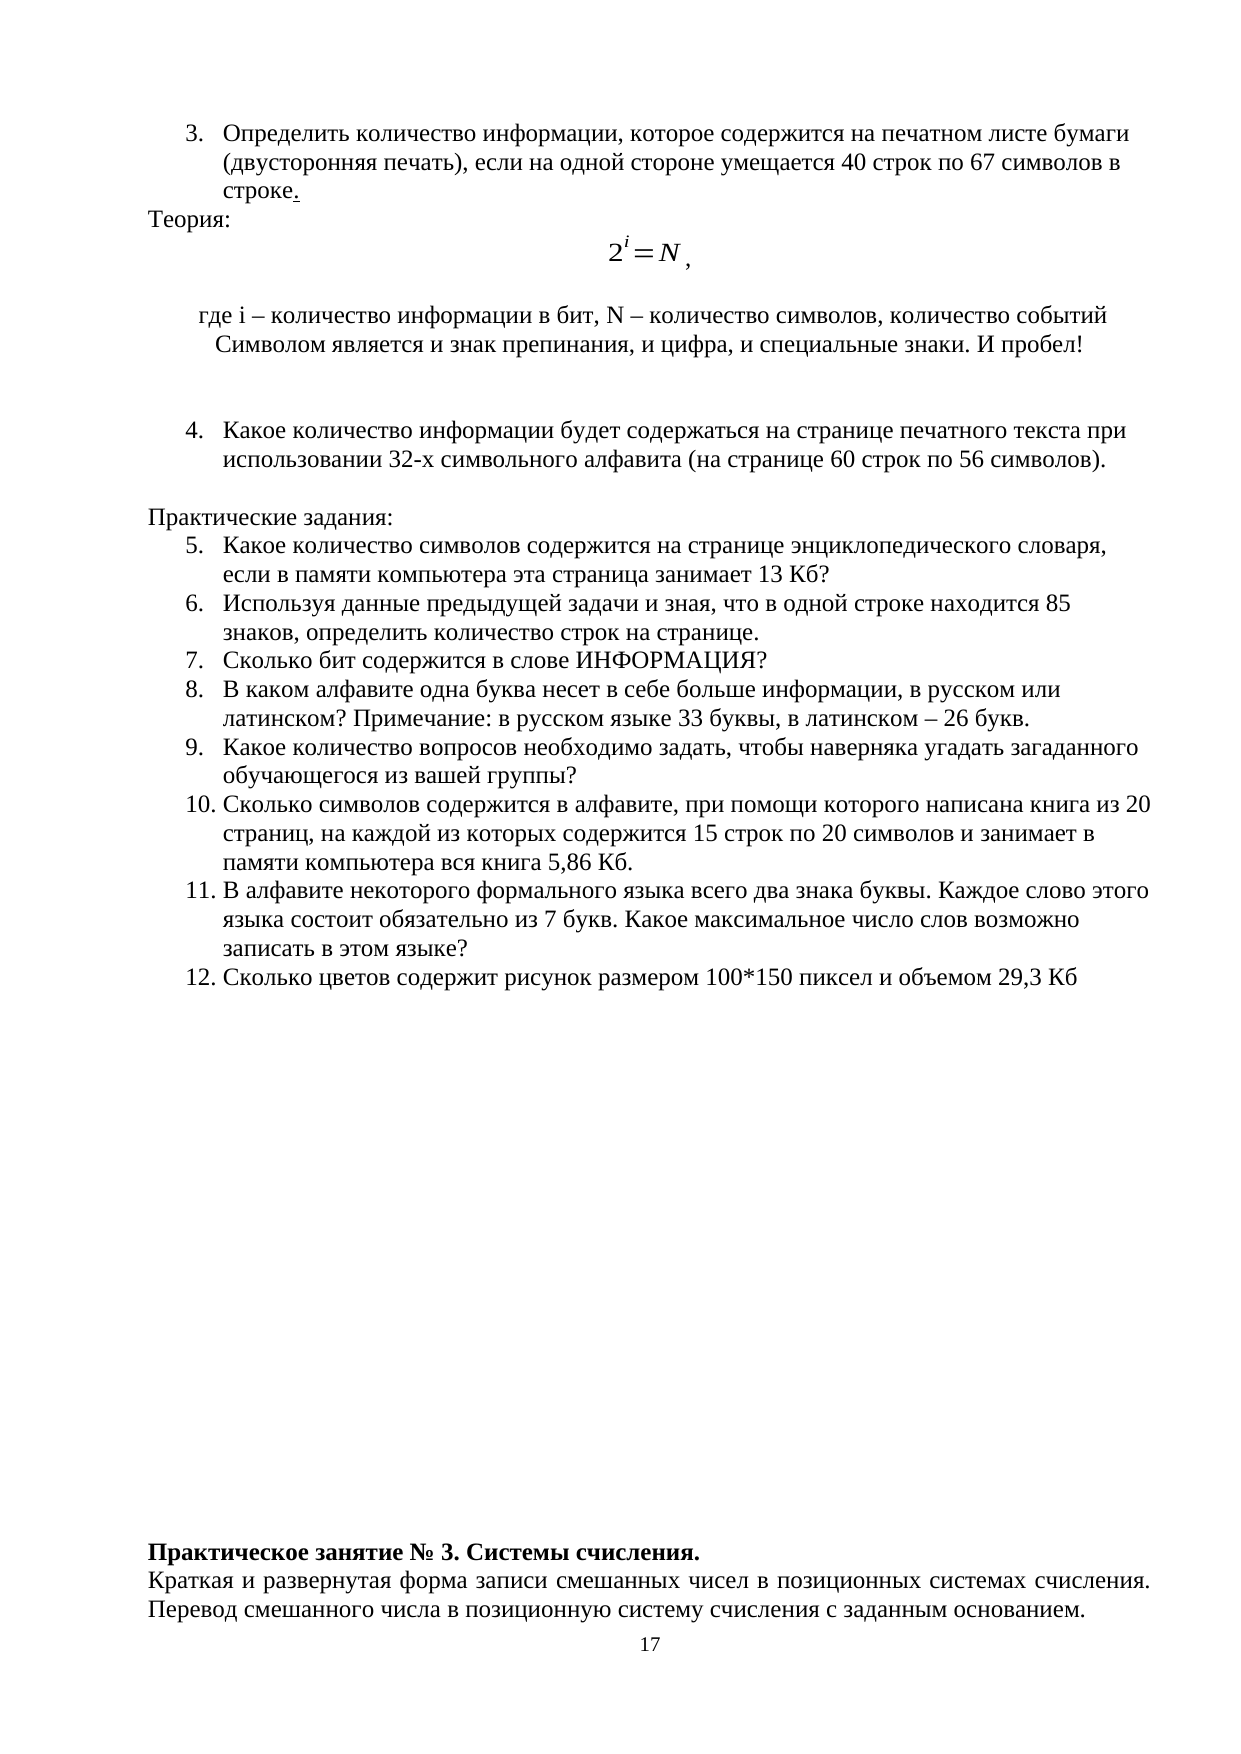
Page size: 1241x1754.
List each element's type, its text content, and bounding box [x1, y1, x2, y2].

list В каком алфавите одна буква несет в себе больше информации, в русском или латинском? Примечание: в русском языке 33 буквы, в латинском – 26 букв. [185, 674, 1152, 732]
subtitle Теория: [148, 204, 1152, 233]
text Практическое занятие № 3. Системы счисления. [148, 1537, 1152, 1565]
text Символом является и знак препинания, и цифра, и специальные знаки. И пробел! [148, 329, 1152, 358]
text Практические задания: [148, 502, 1152, 530]
list Сколько цветов содержит рисунок размером 100*150 пиксел и объемом 29,3 Кб [185, 962, 1152, 990]
list Какое количество информации будет содержаться на странице печатного текста при использовании 32-х символьного алфавита (на странице 60 строк по 56 символов). [185, 415, 1152, 473]
text где i – количество информации в бит, N – количество символов, количество событий [148, 300, 1152, 329]
text Краткая и развернутая форма записи смешанных чисел в позиционных системах счисления. Перевод смешанного числа в позиционную систему счисления с заданным основанием. [148, 1565, 1152, 1623]
list Какое количество символов содержится на странице энциклопедического словаря, если в памяти компьютера эта страница занимает 13 Кб? [185, 530, 1152, 588]
list В алфавите некоторого формального языка всего два знака буквы. Каждое слово этого языка состоит обязательно из 7 букв. Какое максимальное число слов возможно записать в этом языке? [185, 875, 1152, 962]
text , [148, 233, 1152, 272]
list Сколько бит содержится в слове ИНФОРМАЦИЯ? [185, 645, 1152, 674]
list Какое количество вопросов необходимо задать, чтобы наверняка угадать загаданного обучающегося из вашей группы? [185, 732, 1152, 789]
list Используя данные предыдущей задачи и зная, что в одной строке находится 85 знаков, определить количество строк на странице. [185, 588, 1152, 645]
list Сколько символов содержится в алфавите, при помощи которого написана книга из 20 страниц, на каждой из которых содержится 15 строк по 20 символов и занимает в памяти компьютера вся книга 5,86 Кб. [185, 789, 1152, 875]
list Определить количество информации, которое содержится на печатном листе бумаги (двусторонняя печать), если на одной стороне умещается 40 строк по 67 символов в строке. [185, 118, 1152, 204]
